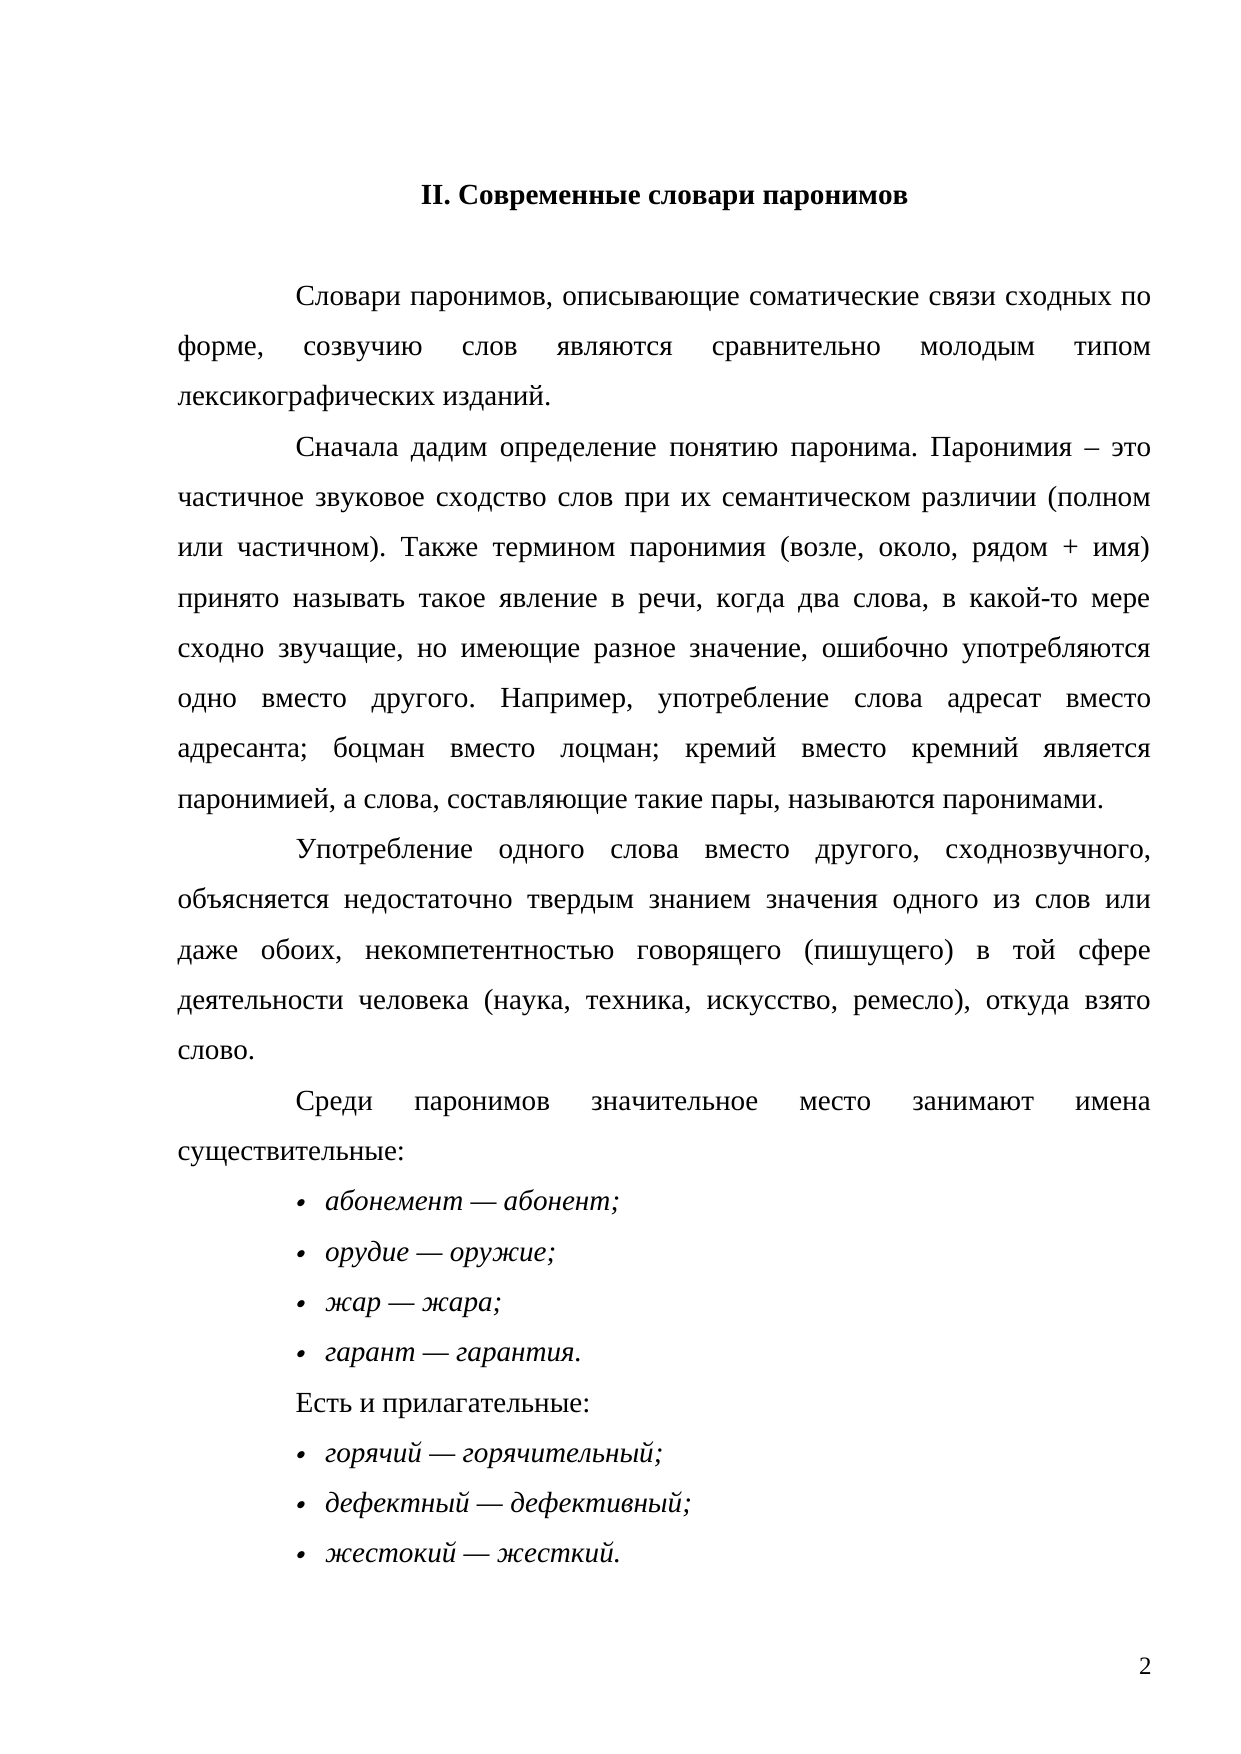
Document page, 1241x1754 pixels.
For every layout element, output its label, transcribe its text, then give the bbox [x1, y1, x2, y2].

list горячий — горячительный; [177, 1435, 1152, 1468]
text II. Современные словари паронимов [177, 177, 1152, 211]
list жестокий — жесткий. [177, 1536, 1152, 1569]
text Употребление одного слова вместо другого, сходнозвучного, объясняется недостаточно твердым знанием значения одного из слов или даже обоих, некомпетентностью говорящего (пишущего) в той сфере деятельности человека (наука, техника, искусство, ремесло), откуда взято слово. [177, 831, 1152, 1066]
text Сначала дадим определение понятию паронима. Паронимия – это частичное звуковое сходство слов при их семантическом различии (полном или частичном). Также термином паронимия (возле, около, рядом + имя) принято называть такое явление в речи, когда два слова, в какой-то мере сходно звучащие, но имеющие разное значение, ошибочно употребляются одно вместо другого. Например, употребление слова адресат вместо адресанта; боцман вместо лоцман; кремий вместо кремний является паронимией, а слова, составляющие такие пары, называются паронимами. [177, 429, 1152, 814]
text Среди паронимов значительное место занимают имена существительные: [177, 1083, 1152, 1167]
list гарант — гарантия. [177, 1334, 1152, 1368]
list дефектный — дефективный; [177, 1485, 1152, 1519]
text Есть и прилагательные: [177, 1385, 1152, 1418]
text Словари паронимов, описывающие соматические связи сходных по форме, созвучию слов являются сравнительно молодым типом лексикографических изданий. [177, 278, 1152, 412]
list жар — жара; [177, 1284, 1152, 1318]
list орудие — оружие; [177, 1234, 1152, 1267]
list абонемент — абонент; [177, 1183, 1152, 1217]
